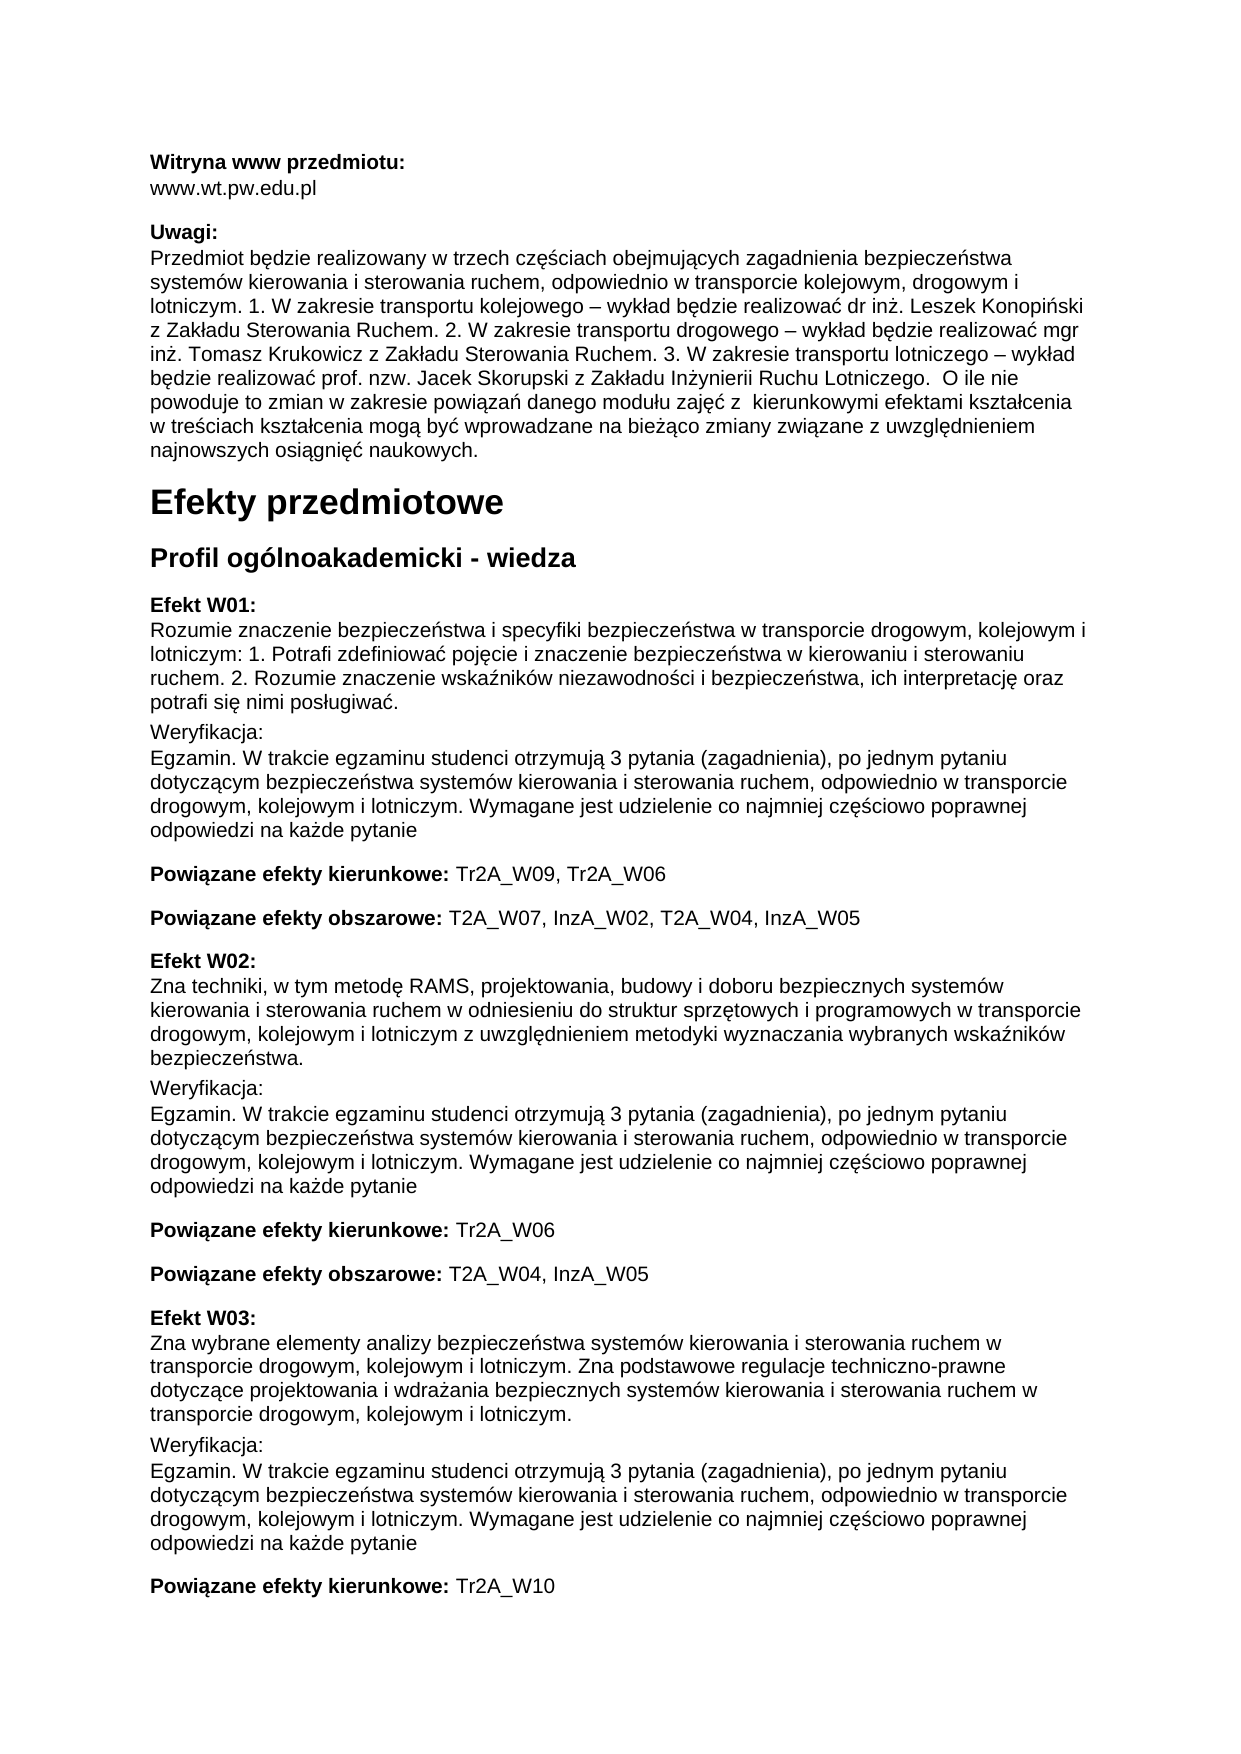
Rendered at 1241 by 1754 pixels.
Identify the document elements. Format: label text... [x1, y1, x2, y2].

text Efekt W02: [150, 949, 1090, 973]
text Witryna www przedmiotu: [150, 150, 1090, 174]
text Weryfikacja: [150, 1432, 1090, 1456]
text Egzamin. W trakcie egzaminu studenci otrzymują 3 pytania (zagadnienia), po jednym pytaniu dotyczącym bezpieczeństwa systemów kierowania i sterowania ruchem, odpowiednio w transporcie drogowym, kolejowym i lotniczym. Wymagane jest udzielenie co najmniej częściowo poprawnej odpowiedzi na każde pytanie [150, 746, 1090, 842]
text Zna techniki, w tym metodę RAMS, projektowania, budowy i doboru bezpiecznych systemów kierowania i sterowania ruchem w odniesieniu do struktur sprzętowych i programowych w transporcie drogowym, kolejowym i lotniczym z uwzględnieniem metodyki wyznaczania wybranych wskaźników bezpieczeństwa. [150, 974, 1090, 1070]
text Egzamin. W trakcie egzaminu studenci otrzymują 3 pytania (zagadnienia), po jednym pytaniu dotyczącym bezpieczeństwa systemów kierowania i sterowania ruchem, odpowiednio w transporcie drogowym, kolejowym i lotniczym. Wymagane jest udzielenie co najmniej częściowo poprawnej odpowiedzi na każde pytanie [150, 1102, 1090, 1198]
text Przedmiot będzie realizowany w trzech częściach obejmujących zagadnienia bezpieczeństwa systemów kierowania i sterowania ruchem, odpowiednio w transporcie kolejowym, drogowym i lotniczym. 1. W zakresie transportu kolejowego – wykład będzie realizować dr inż. Leszek Konopiński z Zakładu Sterowania Ruchem. 2. W zakresie transportu drogowego – wykład będzie realizować mgr inż. Tomasz Krukowicz z Zakładu Sterowania Ruchem. 3. W zakresie transportu lotniczego – wykład będzie realizować prof. nzw. Jacek Skorupski z Zakładu Inżynierii Ruchu Lotniczego. O ile nie powoduje to zmian w zakresie powiązań danego modułu zajęć z kierunkowymi efektami kształcenia w treściach kształcenia mogą być wprowadzane na bieżąco zmiany związane z uwzględnieniem najnowszych osiągnięć naukowych. [150, 246, 1090, 461]
text Powiązane efekty obszarowe: T2A_W04, InzA_W05 [150, 1262, 1090, 1286]
text Zna wybrane elementy analizy bezpieczeństwa systemów kierowania i sterowania ruchem w transporcie drogowym, kolejowym i lotniczym. Zna podstawowe regulacje techniczno-prawne dotyczące projektowania i wdrażania bezpiecznych systemów kierowania i sterowania ruchem w transporcie drogowym, kolejowym i lotniczym. [150, 1330, 1090, 1426]
text Efekt W01: [150, 593, 1090, 617]
text Egzamin. W trakcie egzaminu studenci otrzymują 3 pytania (zagadnienia), po jednym pytaniu dotyczącym bezpieczeństwa systemów kierowania i sterowania ruchem, odpowiednio w transporcie drogowym, kolejowym i lotniczym. Wymagane jest udzielenie co najmniej częściowo poprawnej odpowiedzi na każde pytanie [150, 1458, 1090, 1554]
subtitle Profil ogólnoakademicki - wiedza [150, 542, 1090, 573]
text Weryfikacja: [150, 720, 1090, 744]
text Powiązane efekty kierunkowe: Tr2A_W09, Tr2A_W06 [150, 862, 1090, 886]
text Efekt W03: [150, 1305, 1090, 1329]
text Powiązane efekty kierunkowe: Tr2A_W06 [150, 1218, 1090, 1242]
text www.wt.pw.edu.pl [150, 176, 1090, 200]
subtitle Efekty przedmiotowe [150, 481, 1090, 522]
text Powiązane efekty kierunkowe: Tr2A_W10 [150, 1574, 1090, 1598]
text Powiązane efekty obszarowe: T2A_W07, InzA_W02, T2A_W04, InzA_W05 [150, 905, 1090, 929]
text Weryfikacja: [150, 1076, 1090, 1100]
text Rozumie znaczenie bezpieczeństwa i specyfiki bezpieczeństwa w transporcie drogowym, kolejowym i lotniczym: 1. Potrafi zdefiniować pojęcie i znaczenie bezpieczeństwa w kierowaniu i sterowaniu ruchem. 2. Rozumie znaczenie wskaźników niezawodności i bezpieczeństwa, ich interpretację oraz potrafi się nimi posługiwać. [150, 618, 1090, 714]
text Uwagi: [150, 220, 1090, 244]
